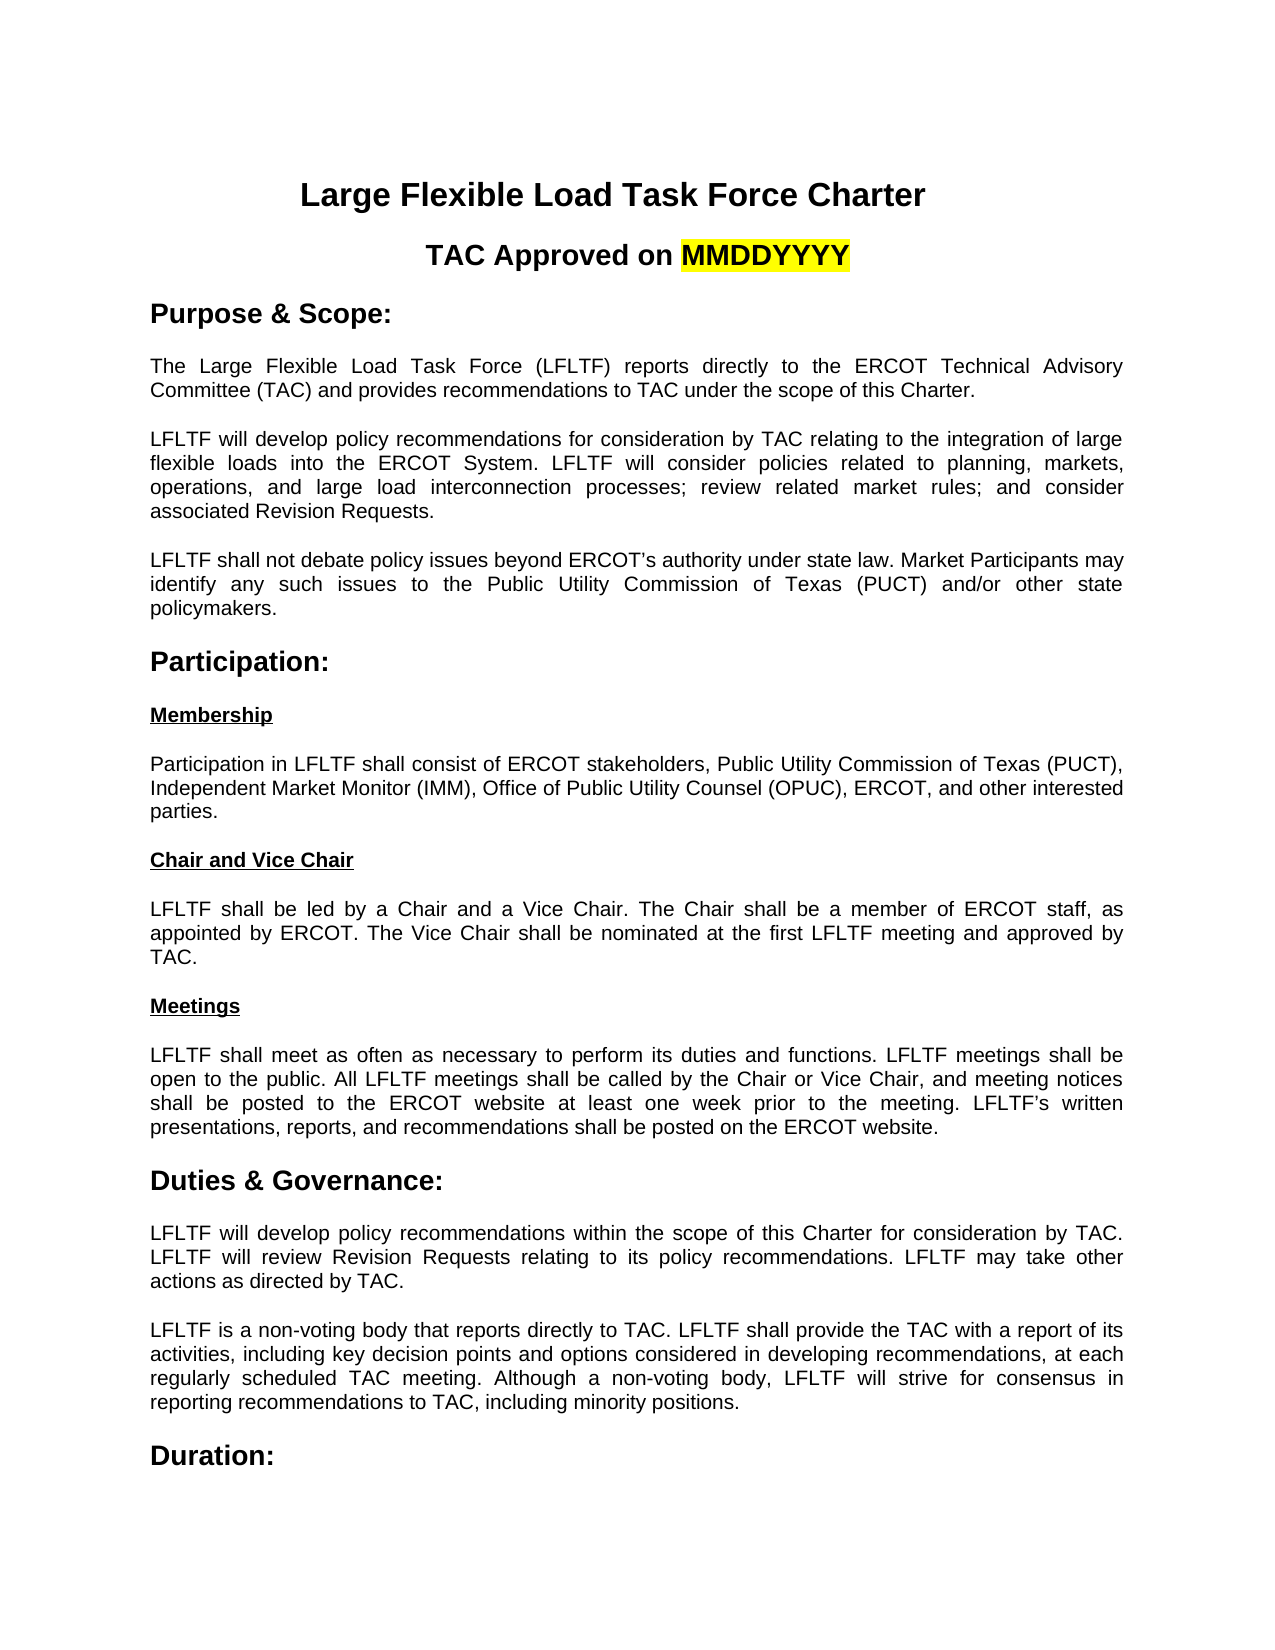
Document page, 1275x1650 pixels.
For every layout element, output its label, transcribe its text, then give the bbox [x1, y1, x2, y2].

text The Large Flexible Load Task Force (LFLTF) reports directly to the ERCOT Technical Advisory Committee (TAC) and provides recommendations to TAC under the scope of this Charter. [150, 354, 1125, 402]
text Large Flexible Load Task Force Charter [225, 175, 1125, 213]
text TAC Approved on MMDDYYYY [150, 238, 1125, 272]
text LFLTF is a non-voting body that reports directly to TAC. LFLTF shall provide the TAC with a report of its activities, including key decision points and options considered in developing recommendations, at each regularly scheduled TAC meeting. Although a non-voting body, LFLTF will strive for consensus in reporting recommendations to TAC, including minority positions. [150, 1318, 1125, 1414]
text LFLTF shall meet as often as necessary to perform its duties and functions. LFLTF meetings shall be open to the public. All LFLTF meetings shall be called by the Chair or Vice Chair, and meeting notices shall be posted to the ERCOT website at least one week prior to the meeting. LFLTF’s written presentations, reports, and recommendations shall be posted on the ERCOT website. [150, 1043, 1125, 1139]
text Purpose & Scope: [150, 297, 1125, 329]
text Duties & Governance: [150, 1164, 1125, 1196]
text Participation: [150, 645, 1125, 677]
text Membership [150, 702, 1125, 726]
text LFLTF will develop policy recommendations for consideration by TAC relating to the integration of large flexible loads into the ERCOT System. LFLTF will consider policies related to planning, markets, operations, and large load interconnection processes; review related market rules; and consider associated Revision Requests. [150, 427, 1125, 523]
text Participation in LFLTF shall consist of ERCOT stakeholders, Public Utility Commission of Texas (PUCT), Independent Market Monitor (IMM), Office of Public Utility Counsel (OPUC), ERCOT, and other interested parties. [150, 751, 1125, 823]
text LFLTF shall be led by a Chair and a Vice Chair. The Chair shall be a member of ERCOT staff, as appointed by ERCOT. The Vice Chair shall be nominated at the first LFLTF meeting and approved by TAC. [150, 897, 1125, 969]
text Duration: [150, 1439, 1125, 1471]
text LFLTF shall not debate policy issues beyond ERCOT’s authority under state law. Market Participants may identify any such issues to the Public Utility Commission of Texas (PUCT) and/or other state policymakers. [150, 548, 1125, 620]
text Chair and Vice Chair [150, 848, 1125, 872]
text Meetings [150, 994, 1125, 1018]
text LFLTF will develop policy recommendations within the scope of this Charter for consideration by TAC. LFLTF will review Revision Requests relating to its policy recommendations. LFLTF may take other actions as directed by TAC. [150, 1221, 1125, 1293]
